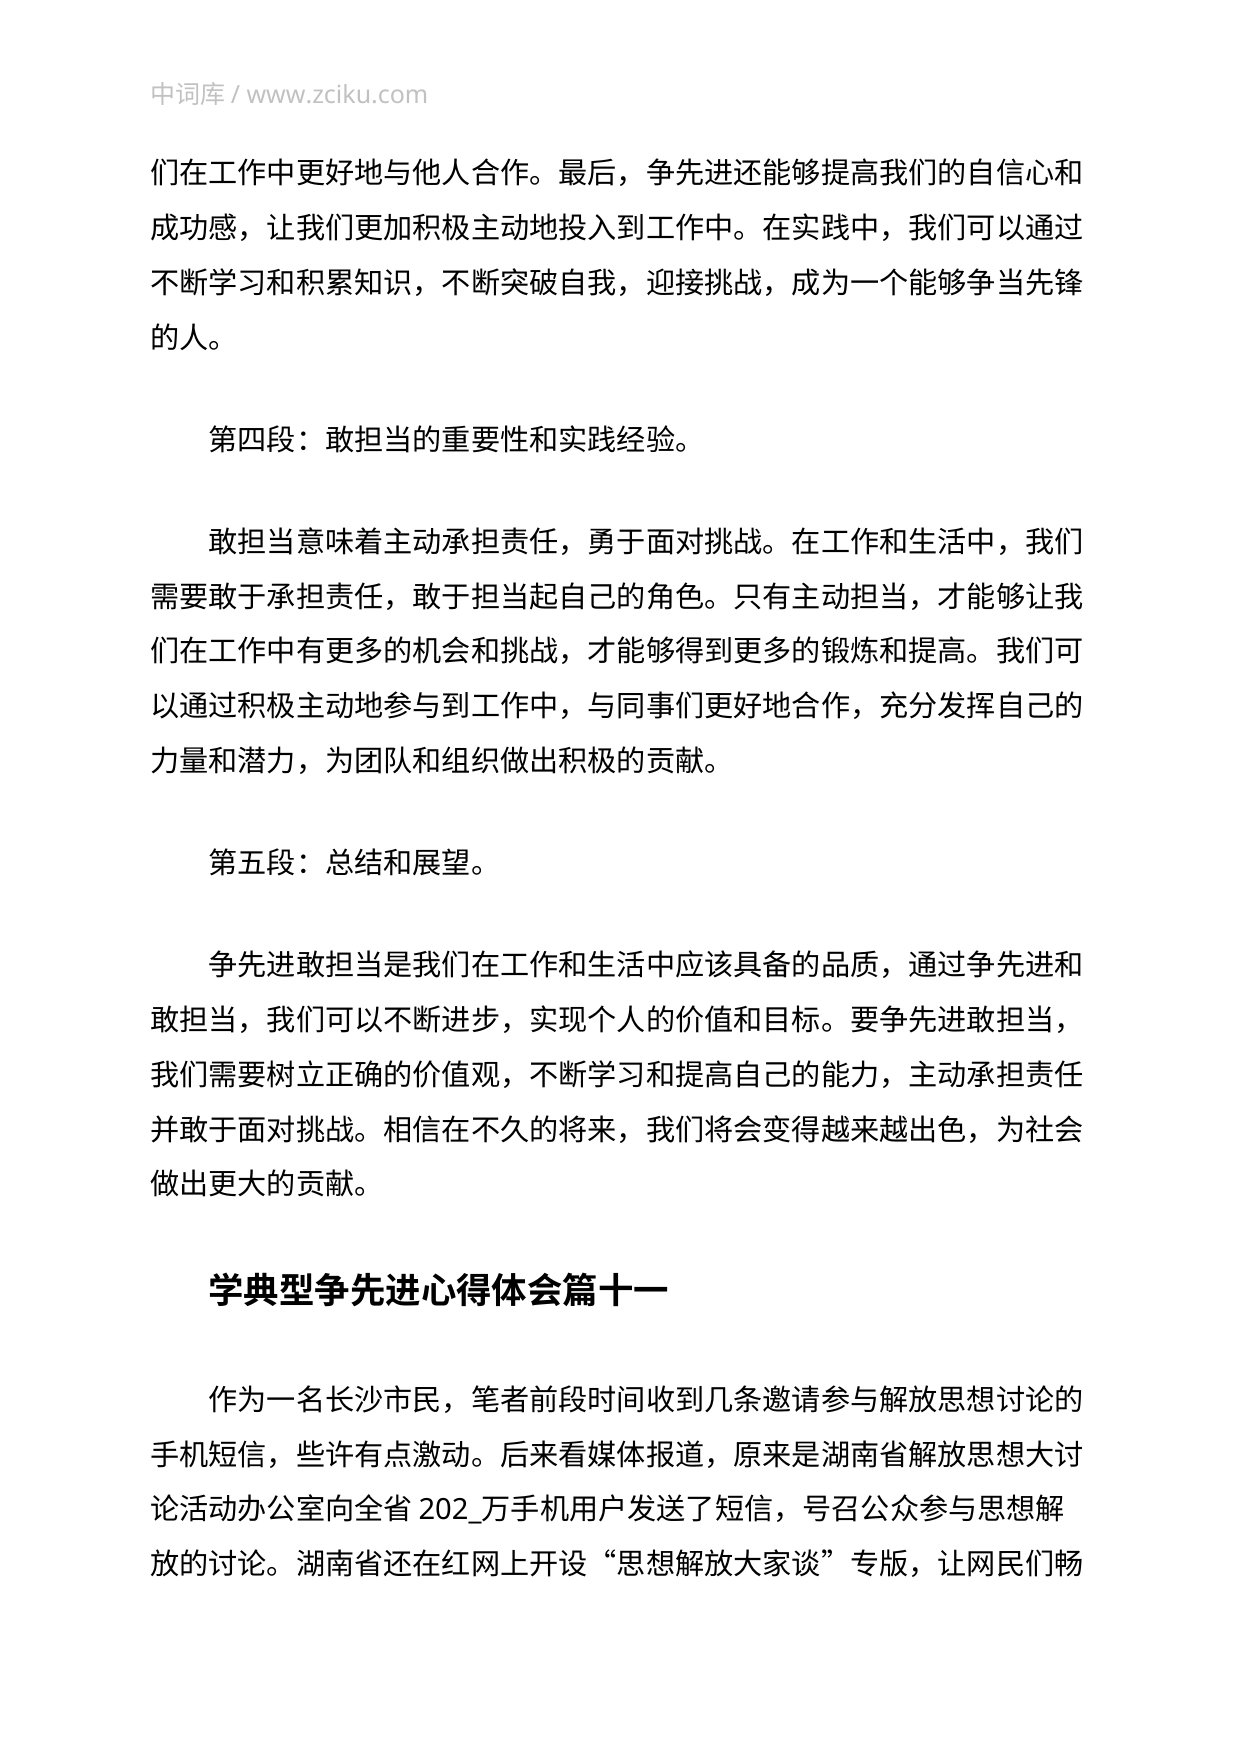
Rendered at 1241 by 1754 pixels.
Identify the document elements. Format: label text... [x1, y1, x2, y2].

text 敢担当意味着主动承担责任，勇于面对挑战。在工作和生活中，我们需要敢于承担责任，敢于担当起自己的角色。只有主动担当，才能够让我们在工作中有更多的机会和挑战，才能够得到更多的锻炼和提高。我们可以通过积极主动地参与到工作中，与同事们更好地合作，充分发挥自己的力量和潜力，为团队和组织做出积极的贡献。 [150, 518, 1090, 780]
text 学典型争先进心得体会篇十一 [150, 1263, 1090, 1314]
text 第五段：总结和展望。 [150, 839, 1090, 882]
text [150, 1376, 1090, 1583]
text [150, 150, 1090, 357]
text 争先进敢担当是我们在工作和生活中应该具备的品质，通过争先进和敢担当，我们可以不断进步，实现个人的价值和目标。要争先进敢担当，我们需要树立正确的价值观，不断学习和提高自己的能力，主动承担责任并敢于面对挑战。相信在不久的将来，我们将会变得越来越出色，为社会做出更大的贡献。 [150, 941, 1090, 1203]
text 第四段：敢担当的重要性和实践经验。 [150, 416, 1090, 459]
